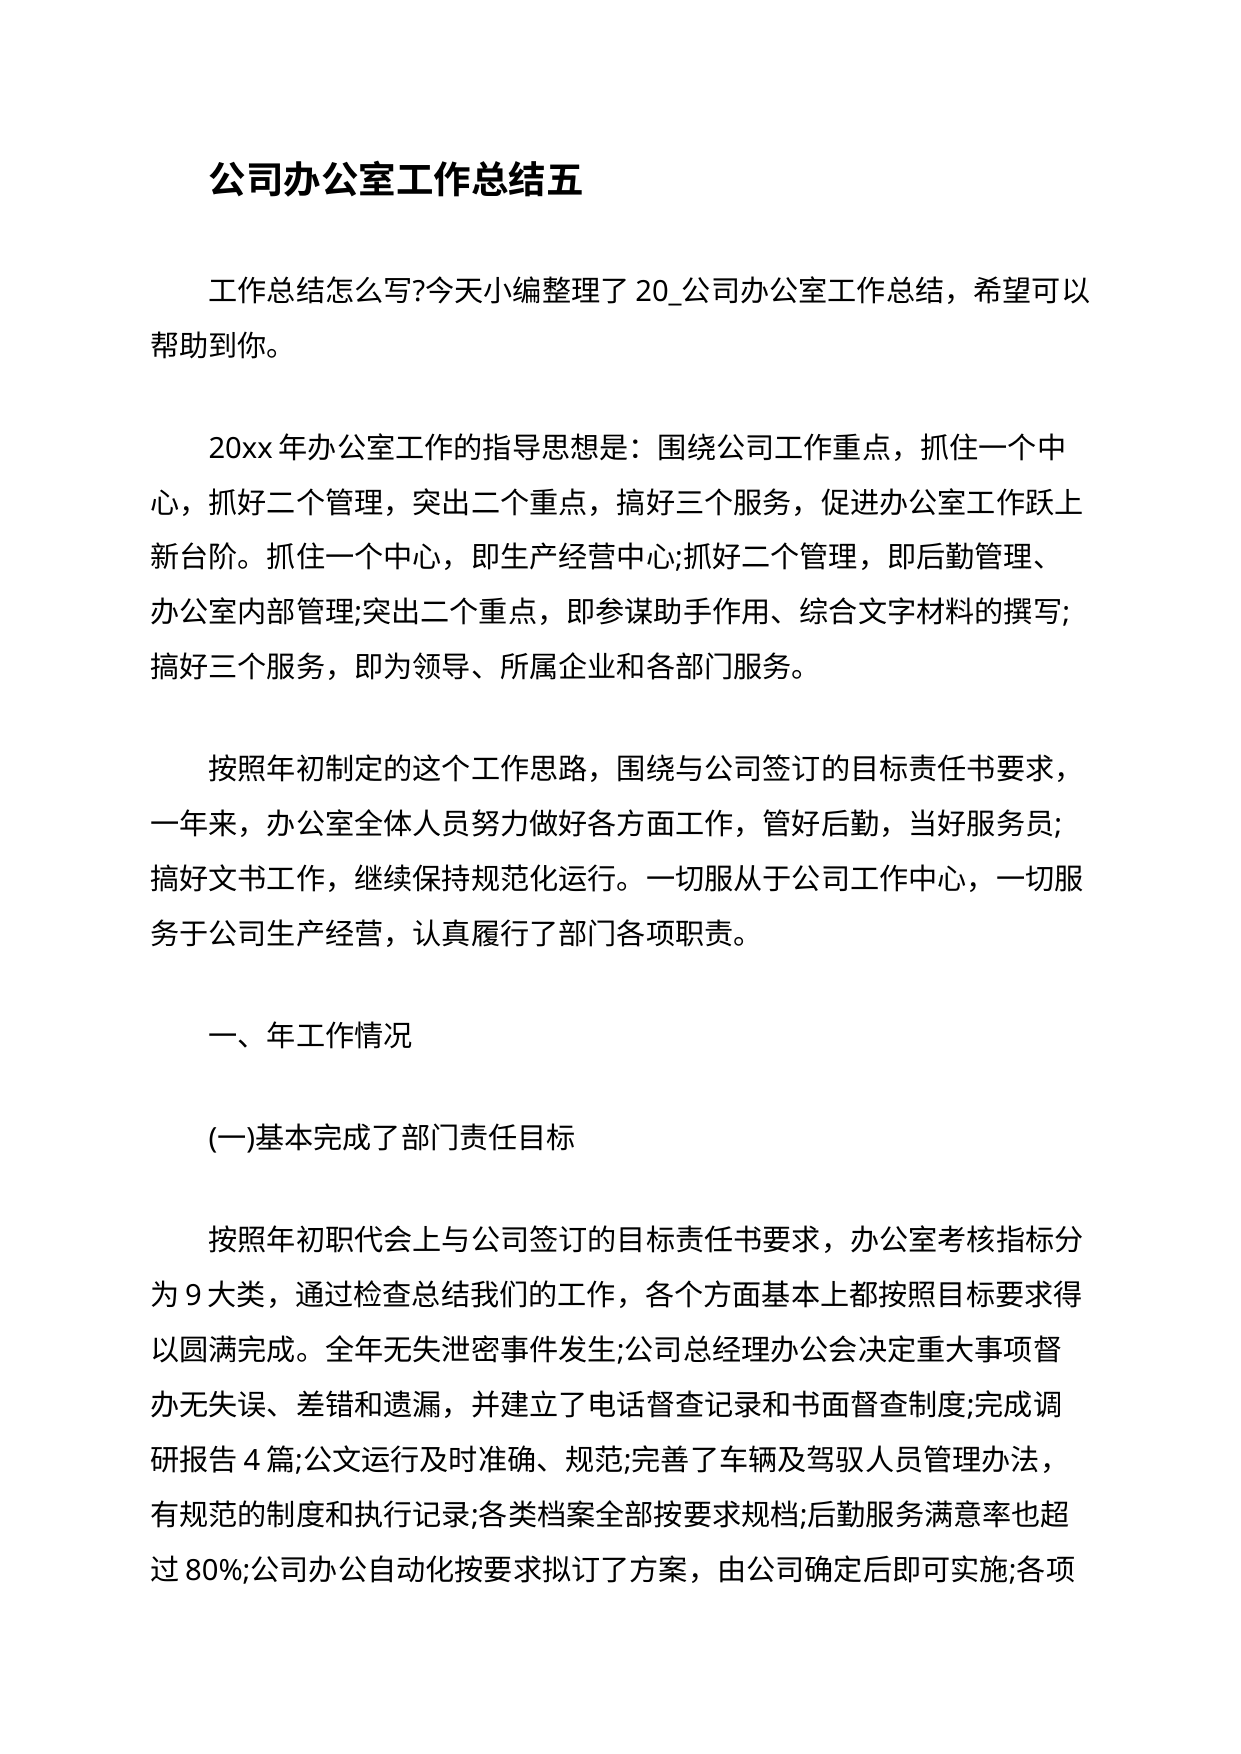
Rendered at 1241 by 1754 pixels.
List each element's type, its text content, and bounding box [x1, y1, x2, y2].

text (一)基本完成了部门责任目标 [150, 1114, 1090, 1157]
text 工作总结怎么写?今天小编整理了20_公司办公室工作总结，希望可以帮助到你。 [150, 267, 1090, 365]
text 一、年工作情况 [150, 1012, 1090, 1055]
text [150, 1216, 1090, 1588]
text 20xx年办公室工作的指导思想是：围绕公司工作重点，抓住一个中心，抓好二个管理，突出二个重点，搞好三个服务，促进办公室工作跃上新台阶。抓住一个中心，即生产经营中心;抓好二个管理，即后勤管理、办公室内部管理;突出二个重点，即参谋助手作用、综合文字材料的撰写;搞好三个服务，即为领导、所属企业和各部门服务。 [150, 424, 1090, 686]
text 公司办公室工作总结五 [150, 150, 1090, 204]
text 按照年初制定的这个工作思路，围绕与公司签订的目标责任书要求，一年来，办公室全体人员努力做好各方面工作，管好后勤，当好服务员;搞好文书工作，继续保持规范化运行。一切服从于公司工作中心，一切服务于公司生产经营，认真履行了部门各项职责。 [150, 746, 1090, 953]
